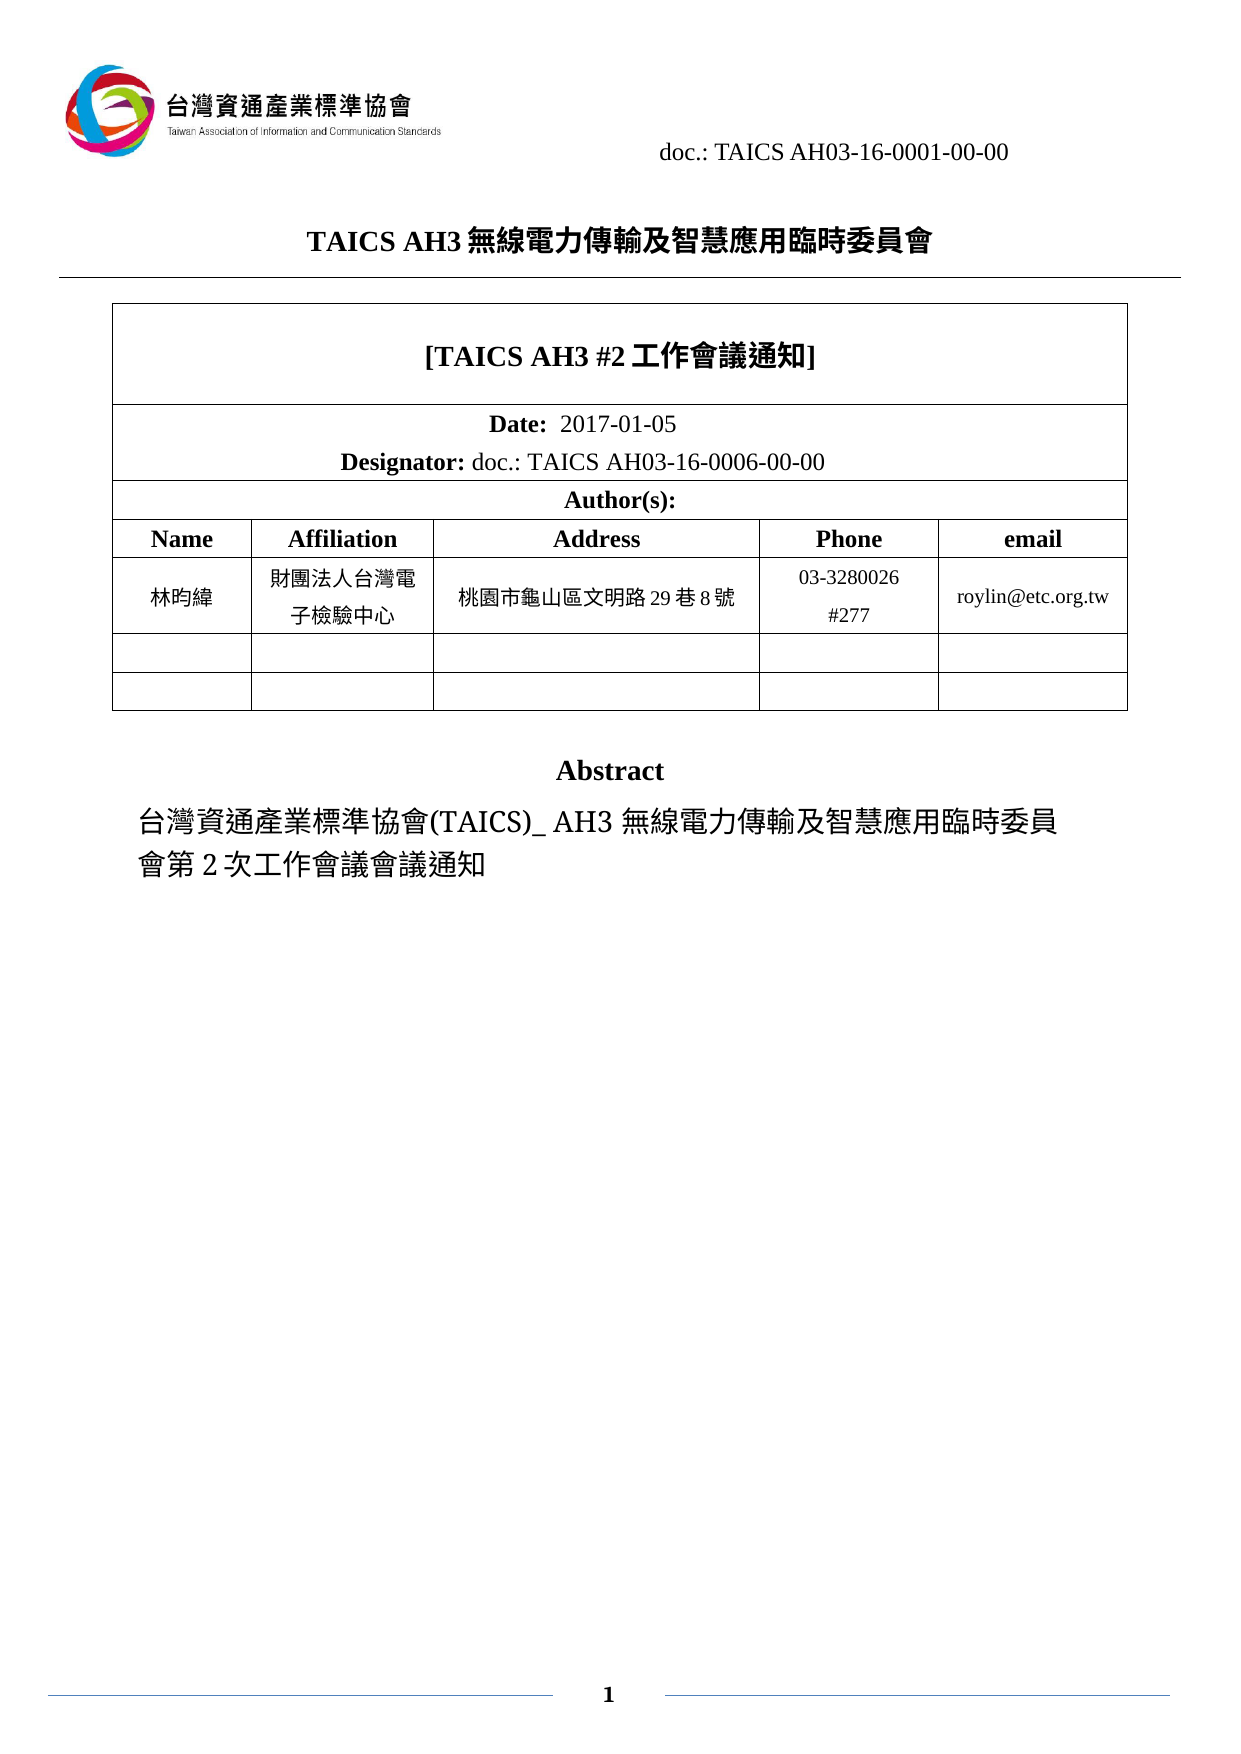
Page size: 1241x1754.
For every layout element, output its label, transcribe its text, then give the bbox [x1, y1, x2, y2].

table_cell Date: 2017-01-05 Designator: doc.: TAICS AH03-16-0006-00-00 [113, 405, 1127, 480]
table_cell Address [434, 520, 759, 557]
text TAICS AH3無線電力傳輸及智慧應用臨時委員會 [59, 202, 1181, 277]
table_cell [434, 634, 759, 672]
table_cell Name [113, 520, 251, 557]
table_cell 財團法人台灣電子檢驗中心 [252, 558, 433, 633]
table_cell email [939, 520, 1127, 557]
table_cell [252, 634, 433, 672]
table_cell 林昀緯 [113, 558, 251, 633]
table_cell Phone [760, 520, 938, 557]
table_cell [113, 634, 251, 672]
table_cell [760, 673, 938, 710]
table_cell [939, 634, 1127, 672]
table_cell [113, 673, 251, 710]
table_cell 桃園市龜山區文明路29巷8號 [434, 558, 759, 633]
table_cell [252, 673, 433, 710]
table_cell 03-3280026 #277 [760, 558, 938, 633]
table_header [TAICS AH3 #2工作會議通知] [113, 304, 1127, 404]
table_cell roylin@etc.org.tw [939, 558, 1127, 633]
table_cell [434, 673, 759, 710]
table_cell Author(s): [113, 481, 1127, 519]
table_cell Affiliation [252, 520, 433, 557]
picture [59, 59, 447, 161]
table_cell [760, 634, 938, 672]
table_cell [939, 673, 1127, 710]
